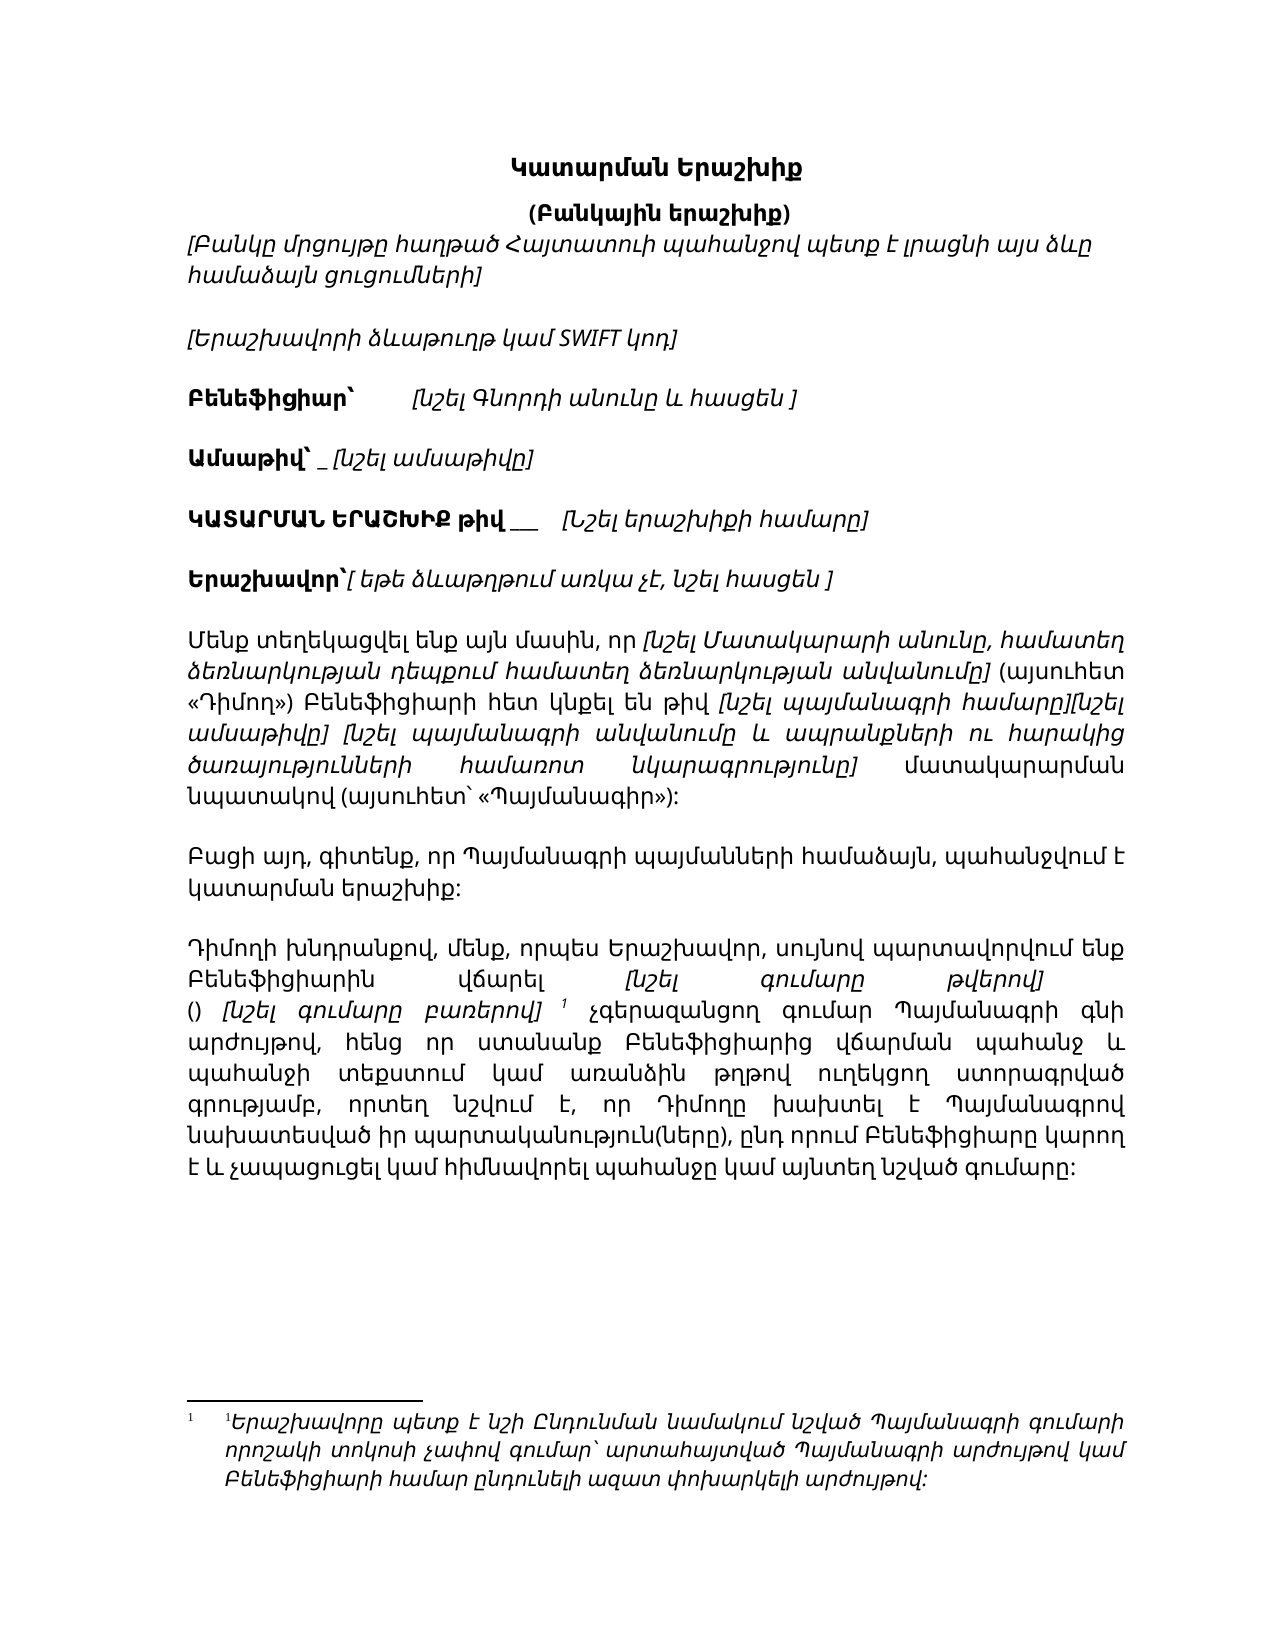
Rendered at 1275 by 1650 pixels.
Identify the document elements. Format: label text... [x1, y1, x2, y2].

text Բենեֆիցիար՝ [նշել Գնորդի անունը և հասցեն ] [187, 382, 1125, 413]
text Մենք տեղեկացվել ենք այն մասին, որ [նշել Մատակարարի անունը, համատեղ ձեռնարկության դեպքում համատեղ ձեռնարկության անվանումը] (այսուհետ «Դիմող») Բենեֆիցիարի հետ կնքել են թիվ [նշել պայմանագրի համարը][նշել ամսաթիվը] [նշել պայմանագրի անվանումը և ապրանքների ու հարակից ծառայությունների համառոտ նկարագրությունը] մատակարարման նպատակով (այսուհետ՝ «Պայմանագիր»): [187, 624, 1125, 811]
text [Երաշխավորի ձևաթուղթ կամ SWIFT կոդ] [187, 322, 1125, 353]
text Ամսաթիվ՝ _ [նշել ամսաթիվը] [187, 442, 1125, 474]
text Երաշխավոր՝[ եթե ձևաթղթում առկա չէ, նշել հասցեն ] [187, 563, 1125, 594]
text Դիմողի խնդրանքով, մենք, որպես Երաշխավոր, սույնով պարտավորվում ենք Բենեֆիցիարին վճարել [նշել գումարը թվերով] () [նշել գումարը բառերով] 1 չգերազանցող գումար Պայմանագրի գնի արժույթով, հենց որ ստանանք Բենեֆիցիարից վճարման պահանջ և պահանջի տեքստում կամ առանձին թղթով ուղեկցող ստորագրված գրությամբ, որտեղ նշվում է, որ Դիմողը խախտել է Պայմանագրով նախատեսված իր պարտականություն(ները), ընդ որում Բենեֆիցիարը կարող է և չապացուցել կամ հիմնավորել պահանջը կամ այնտեղ նշված գումարը: [187, 932, 1125, 1182]
text Բացի այդ, գիտենք, որ Պայմանագրի պայմանների համաձայն, պահանջվում է կատարման երաշխիք: [187, 840, 1125, 903]
text (Բանկային երաշխիք) [187, 197, 1125, 228]
subtitle Կատարման Երաշխիք [187, 150, 1125, 184]
text ԿԱՏԱՐՄԱՆ ԵՐԱՇԽԻՔ թիվ ___ [Նշել երաշխիքի համարը] [187, 503, 1125, 534]
text [Բանկը մրցույթը հաղթած Հայտատուի պահանջով պետք է լրացնի այս ձևը համաձայն ցուցումների] [187, 228, 1125, 290]
